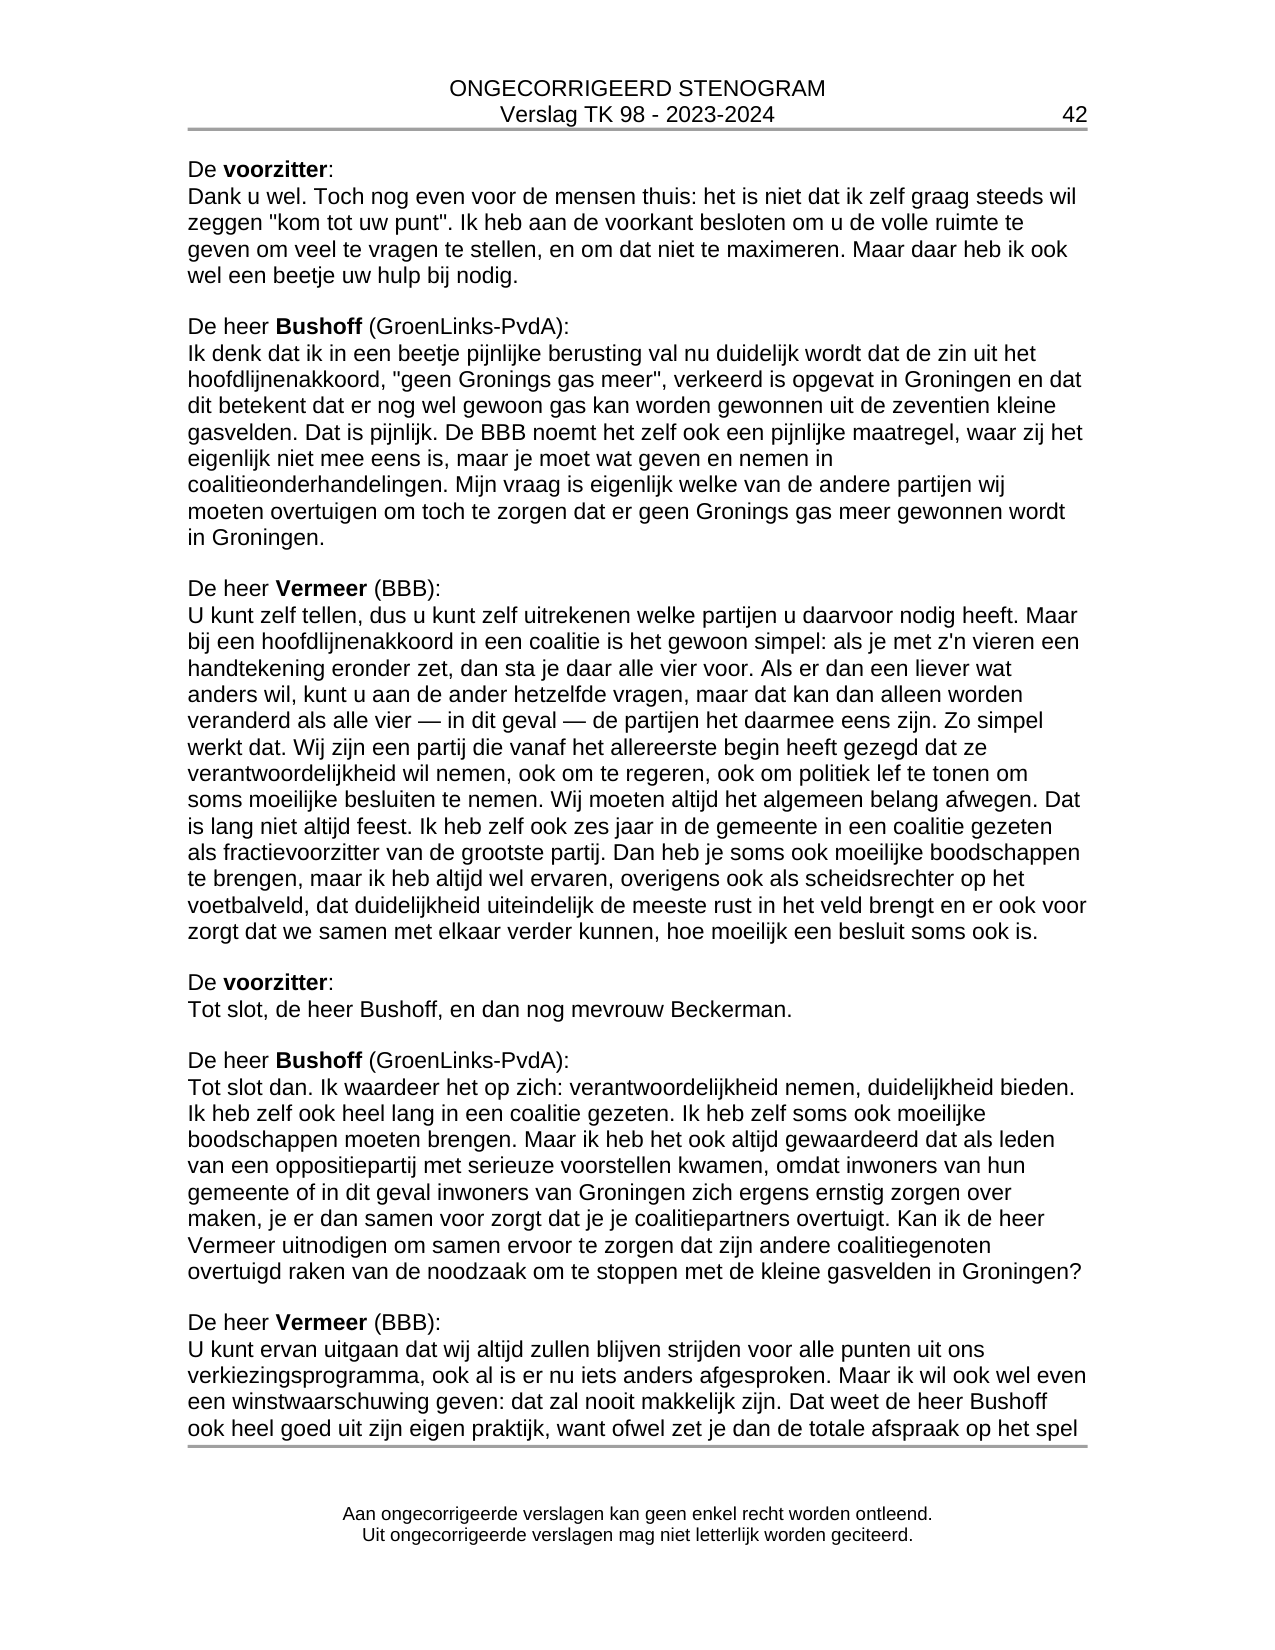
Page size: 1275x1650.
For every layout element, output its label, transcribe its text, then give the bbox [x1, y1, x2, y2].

text De voorzitter: Tot slot, de heer Bushoff, en dan nog mevrouw Beckerman. [187, 969, 1087, 1022]
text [187, 1309, 1087, 1441]
text De heer Vermeer (BBB): U kunt zelf tellen, dus u kunt zelf uitrekenen welke partijen u daarvoor nodig heeft. Maar bij een hoofdlijnenakkoord in een coalitie is het gewoon simpel: als je met z'n vieren een handtekening eronder zet, dan sta je daar alle vier voor. Als er dan een liever wat anders wil, kunt u aan de ander hetzelfde vragen, maar dat kan dan alleen worden veranderd als alle vier — in dit geval — de partijen het daarmee eens zijn. Zo simpel werkt dat. Wij zijn een partij die vanaf het allereerste begin heeft gezegd dat ze verantwoordelijkheid wil nemen, ook om te regeren, ook om politiek lef te tonen om soms moeilijke besluiten te nemen. Wij moeten altijd het algemeen belang afwegen. Dat is lang niet altijd feest. Ik heb zelf ook zes jaar in de gemeente in een coalitie gezeten als fractievoorzitter van de grootste partij. Dan heb je soms ook moeilijke boodschappen te brengen, maar ik heb altijd wel ervaren, overigens ook als scheidsrechter op het voetbalveld, dat duidelijkheid uiteindelijk de meeste rust in het veld brengt en er ook voor zorgt dat we samen met elkaar verder kunnen, hoe moeilijk een besluit soms ook is. [187, 575, 1087, 944]
text De voorzitter: Dank u wel. Toch nog even voor de mensen thuis: het is niet dat ik zelf graag steeds wil zeggen "kom tot uw punt". Ik heb aan de voorkant besloten om u de volle ruimte te geven om veel te vragen te stellen, en om dat niet te maximeren. Maar daar heb ik ook wel een beetje uw hulp bij nodig. [187, 156, 1087, 288]
text De heer Bushoff (GroenLinks-PvdA): Tot slot dan. Ik waardeer het op zich: verantwoordelijkheid nemen, duidelijkheid bieden. Ik heb zelf ook heel lang in een coalitie gezeten. Ik heb zelf soms ook moeilijke boodschappen moeten brengen. Maar ik heb het ook altijd gewaardeerd dat als leden van een oppositiepartij met serieuze voorstellen kwamen, omdat inwoners van hun gemeente of in dit geval inwoners van Groningen zich ergens ernstig zorgen over maken, je er dan samen voor zorgt dat je je coalitiepartners overtuigt. Kan ik de heer Vermeer uitnodigen om samen ervoor te zorgen dat zijn andere coalitiegenoten overtuigd raken van de noodzaak om te stoppen met de kleine gasvelden in Groningen? [187, 1047, 1087, 1284]
text De heer Bushoff (GroenLinks-PvdA): Ik denk dat ik in een beetje pijnlijke berusting val nu duidelijk wordt dat de zin uit het hoofdlijnenakkoord, "geen Gronings gas meer", verkeerd is opgevat in Groningen en dat dit betekent dat er nog wel gewoon gas kan worden gewonnen uit de zeventien kleine gasvelden. Dat is pijnlijk. De BBB noemt het zelf ook een pijnlijke maatregel, waar zij het eigenlijk niet mee eens is, maar je moet wat geven en nemen in coalitieonderhandelingen. Mijn vraag is eigenlijk welke van de andere partijen wij moeten overtuigen om toch te zorgen dat er geen Gronings gas meer gewonnen wordt in Groningen. [187, 313, 1087, 550]
